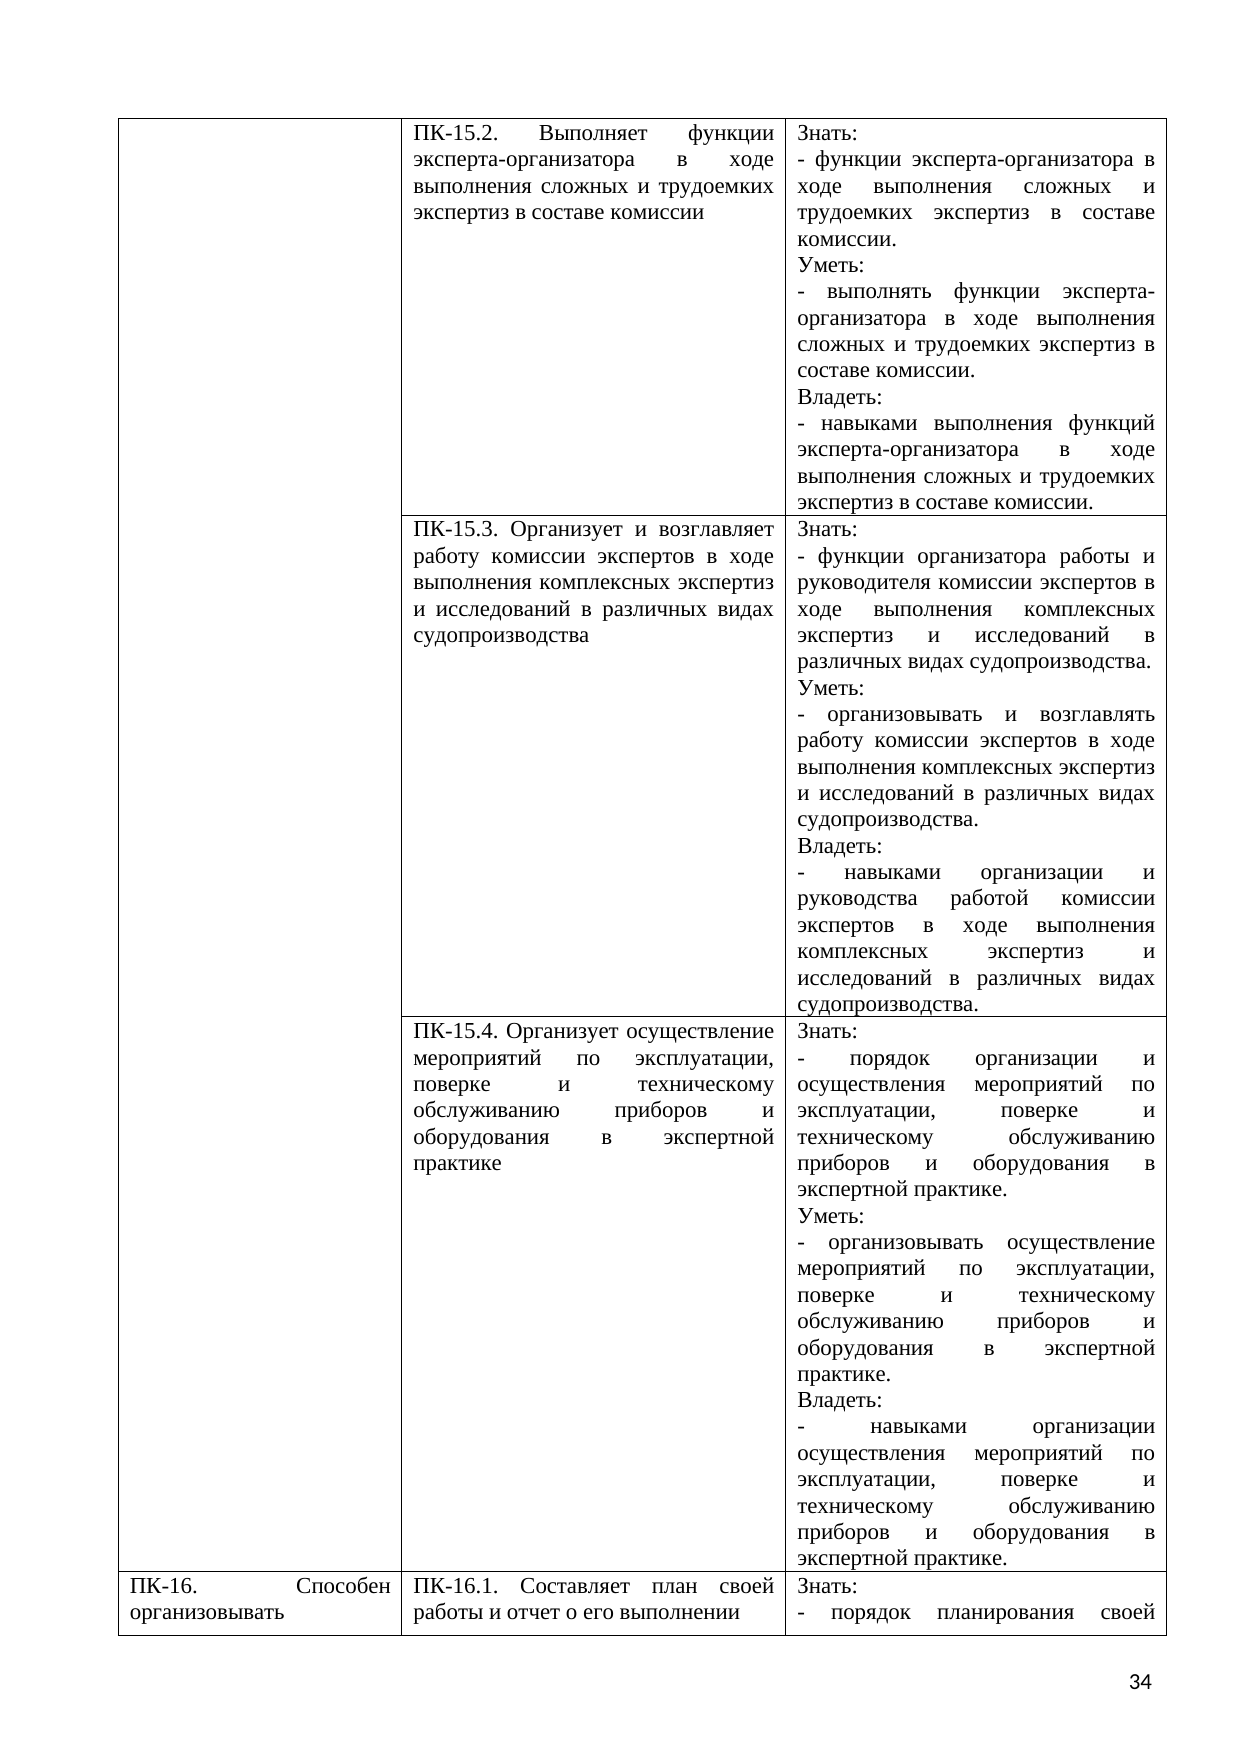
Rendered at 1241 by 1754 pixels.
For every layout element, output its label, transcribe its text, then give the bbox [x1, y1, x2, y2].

table_cell ПК-15.2. Выполняет функции эксперта-организатора в ходе выполнения сложных и трудоемких экспертиз в составе комиссии [402, 119, 785, 514]
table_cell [786, 1572, 1166, 1635]
table_cell Знать: - функции эксперта-организатора в ходе выполнения сложных и трудоемких экспертиз в составе комиссии. Уметь: - выполнять функции эксперта-организатора в ходе выполнения сложных и трудоемких экспертиз в составе комиссии. Владеть: - навыками выполнения функций эксперта-организатора в ходе выполнения сложных и трудоемких экспертиз в составе комиссии. [786, 119, 1166, 514]
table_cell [119, 1572, 401, 1635]
table_cell Знать: - функции организатора работы и руководителя комиссии экспертов в ходе выполнения комплексных экспертиз и исследований в различных видах судопроизводства. Уметь: - организовывать и возглавлять работу комиссии экспертов в ходе выполнения комплексных экспертиз и исследований в различных видах судопроизводства. Владеть: - навыками организации и руководства работой комиссии экспертов в ходе выполнения комплексных экспертиз и исследований в различных видах судопроизводства. [786, 516, 1166, 1016]
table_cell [119, 119, 401, 1571]
table_cell ПК-15.4. Организует осуществление мероприятий по эксплуатации, поверке и техническому обслуживанию приборов и оборудования в экспертной практике [402, 1017, 785, 1571]
table_cell ПК-15.3. Организует и возглавляет работу комиссии экспертов в ходе выполнения комплексных экспертиз и исследований в различных видах судопроизводства [402, 516, 785, 1016]
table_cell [402, 1572, 785, 1635]
table_cell Знать: - порядок организации и осуществления мероприятий по эксплуатации, поверке и техническому обслуживанию приборов и оборудования в экспертной практике. Уметь: - организовывать осуществление мероприятий по эксплуатации, поверке и техническому обслуживанию приборов и оборудования в экспертной практике. Владеть: - навыками организации осуществления мероприятий по эксплуатации, поверке и техническому обслуживанию приборов и оборудования в экспертной практике. [786, 1017, 1166, 1571]
